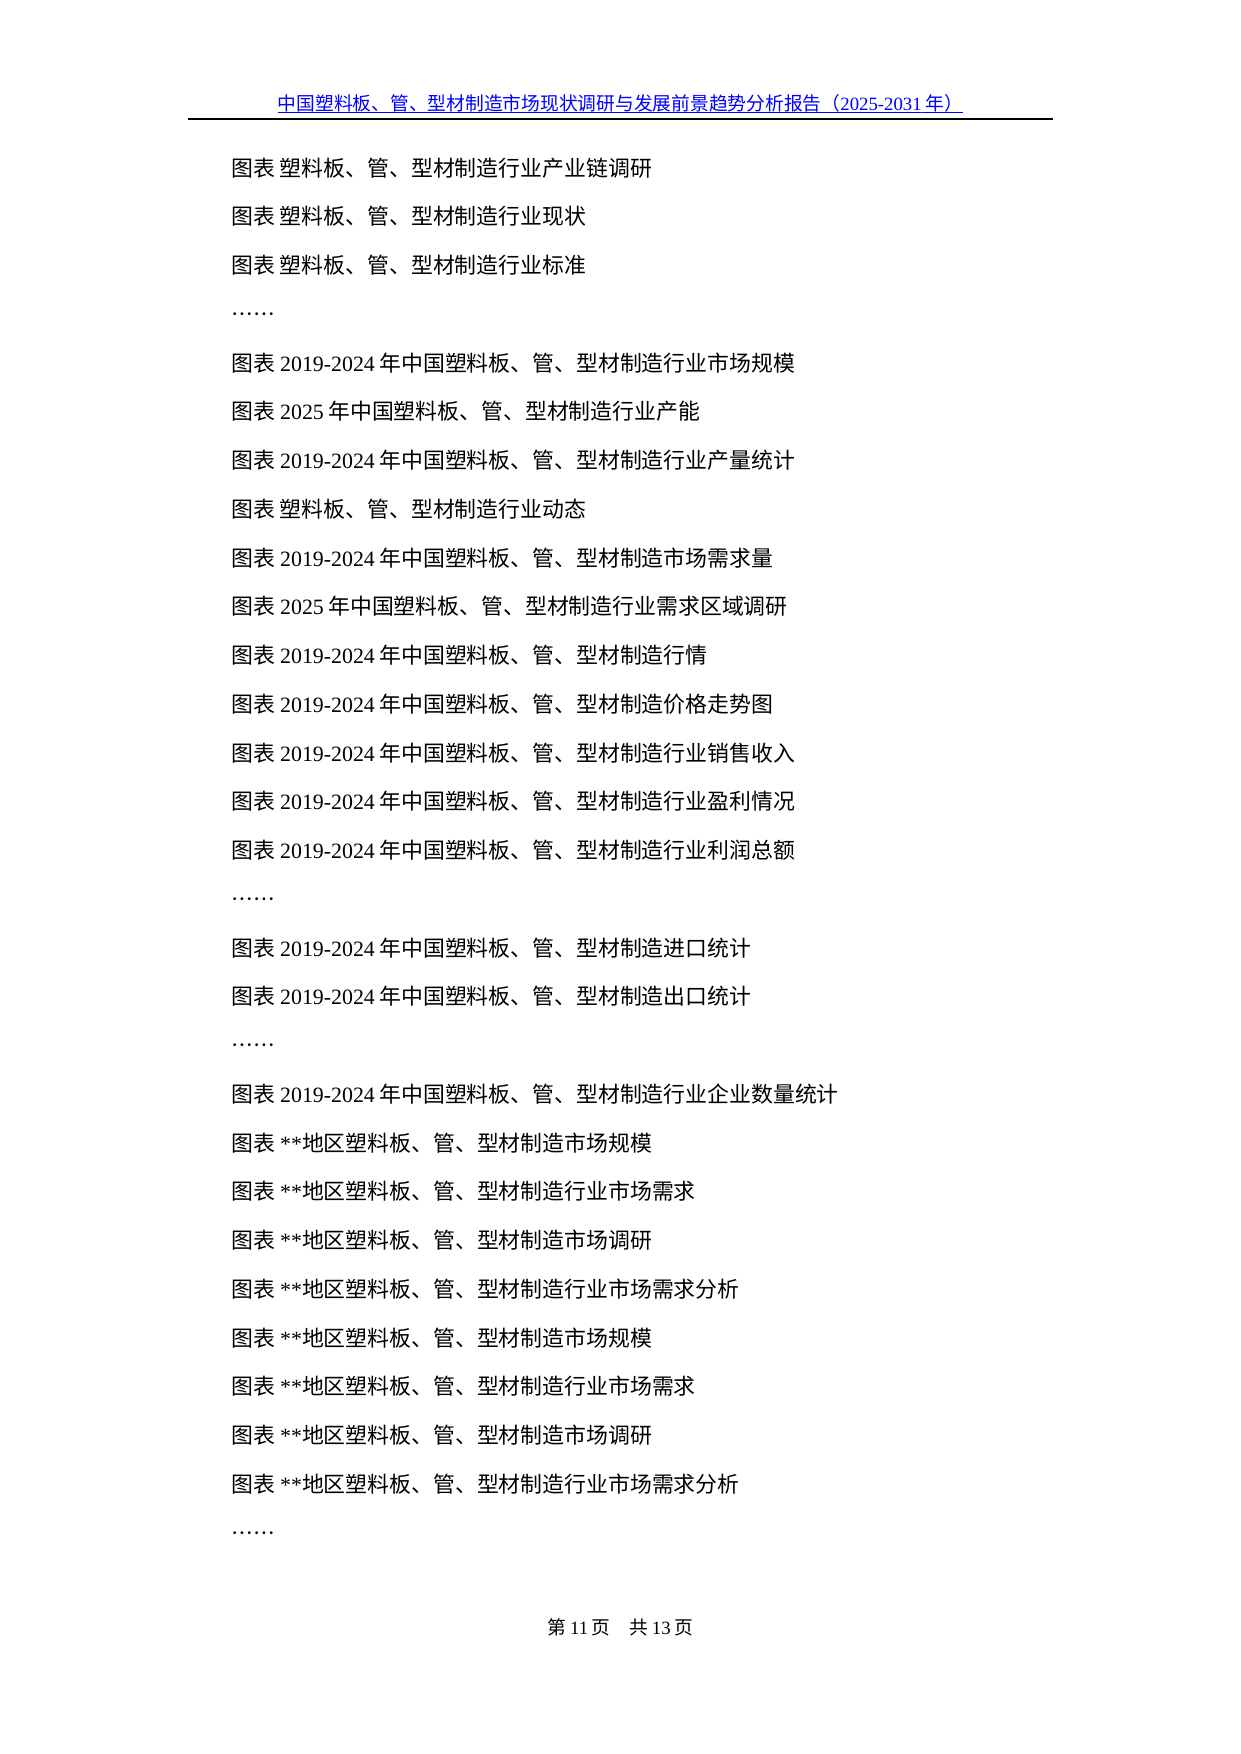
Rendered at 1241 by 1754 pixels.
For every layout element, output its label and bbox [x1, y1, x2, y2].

text [187, 150, 1053, 1548]
